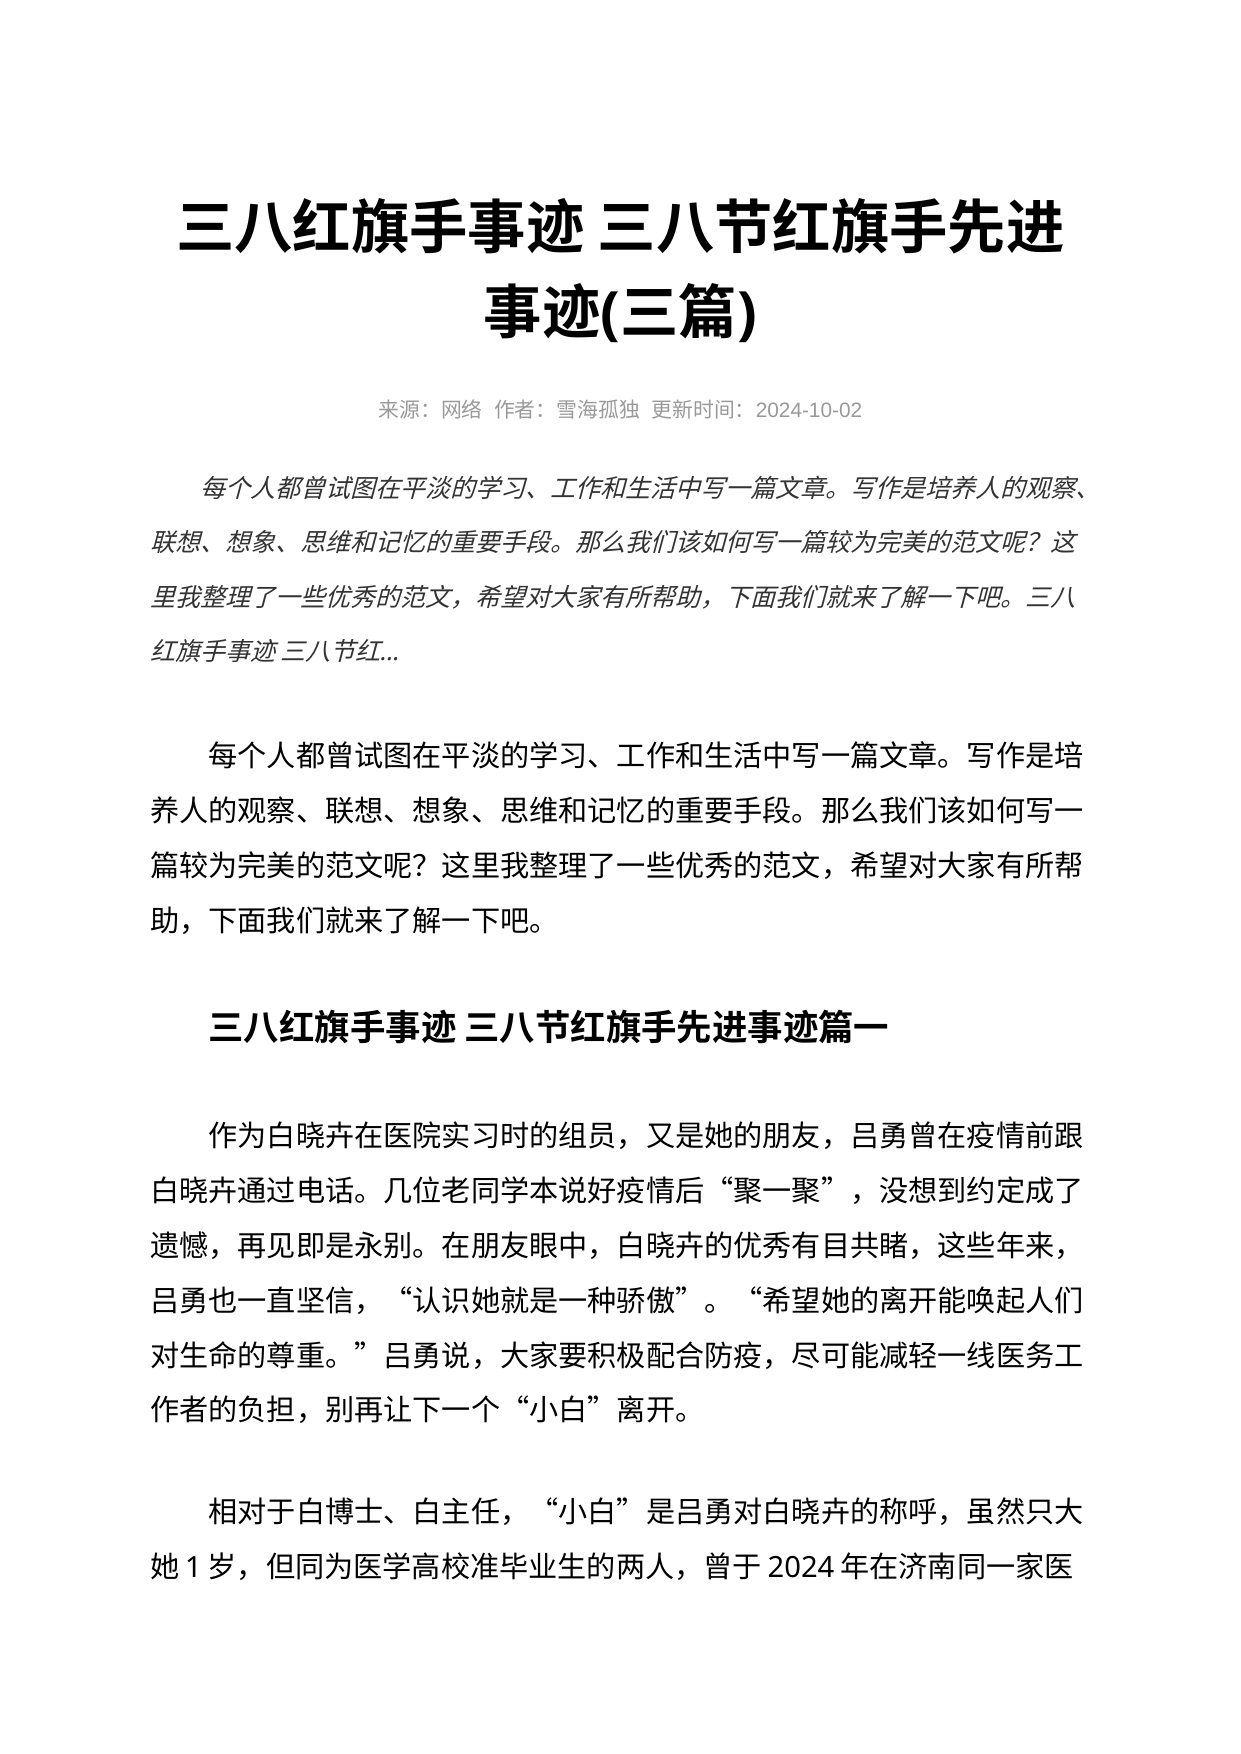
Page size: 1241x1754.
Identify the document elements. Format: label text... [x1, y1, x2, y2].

text 来源：网络 作者：雪海孤独 更新时间：2024-10-02 [150, 397, 1090, 421]
text 每个人都曾试图在平淡的学习、工作和生活中写一篇文章。写作是培养人的观察、联想、想象、思维和记忆的重要手段。那么我们该如何写一篇较为完美的范文呢？这里我整理了一些优秀的范文，希望对大家有所帮助，下面我们就来了解一下吧。三八红旗手事迹 三八节红... [150, 468, 1090, 668]
text 三八红旗手事迹 三八节红旗手先进事迹篇一 [150, 999, 1090, 1050]
text 每个人都曾试图在平淡的学习、工作和生活中写一篇文章。写作是培养人的观察、联想、想象、思维和记忆的重要手段。那么我们该如何写一篇较为完美的范文呢？这里我整理了一些优秀的范文，希望对大家有所帮助，下面我们就来了解一下吧。 [150, 733, 1090, 939]
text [150, 1489, 1090, 1586]
subtitle 三八红旗手事迹 三八节红旗手先进事迹(三篇) [150, 181, 1090, 351]
text 作为白晓卉在医院实习时的组员，又是她的朋友，吕勇曾在疫情前跟白晓卉通过电话。几位老同学本说好疫情后“聚一聚”，没想到约定成了遗憾，再见即是永别。在朋友眼中，白晓卉的优秀有目共睹，这些年来，吕勇也一直坚信，“认识她就是一种骄傲”。“希望她的离开能唤起人们对生命的尊重。”吕勇说，大家要积极配合防疫，尽可能减轻一线医务工作者的负担，别再让下一个“小白”离开。 [150, 1112, 1090, 1429]
